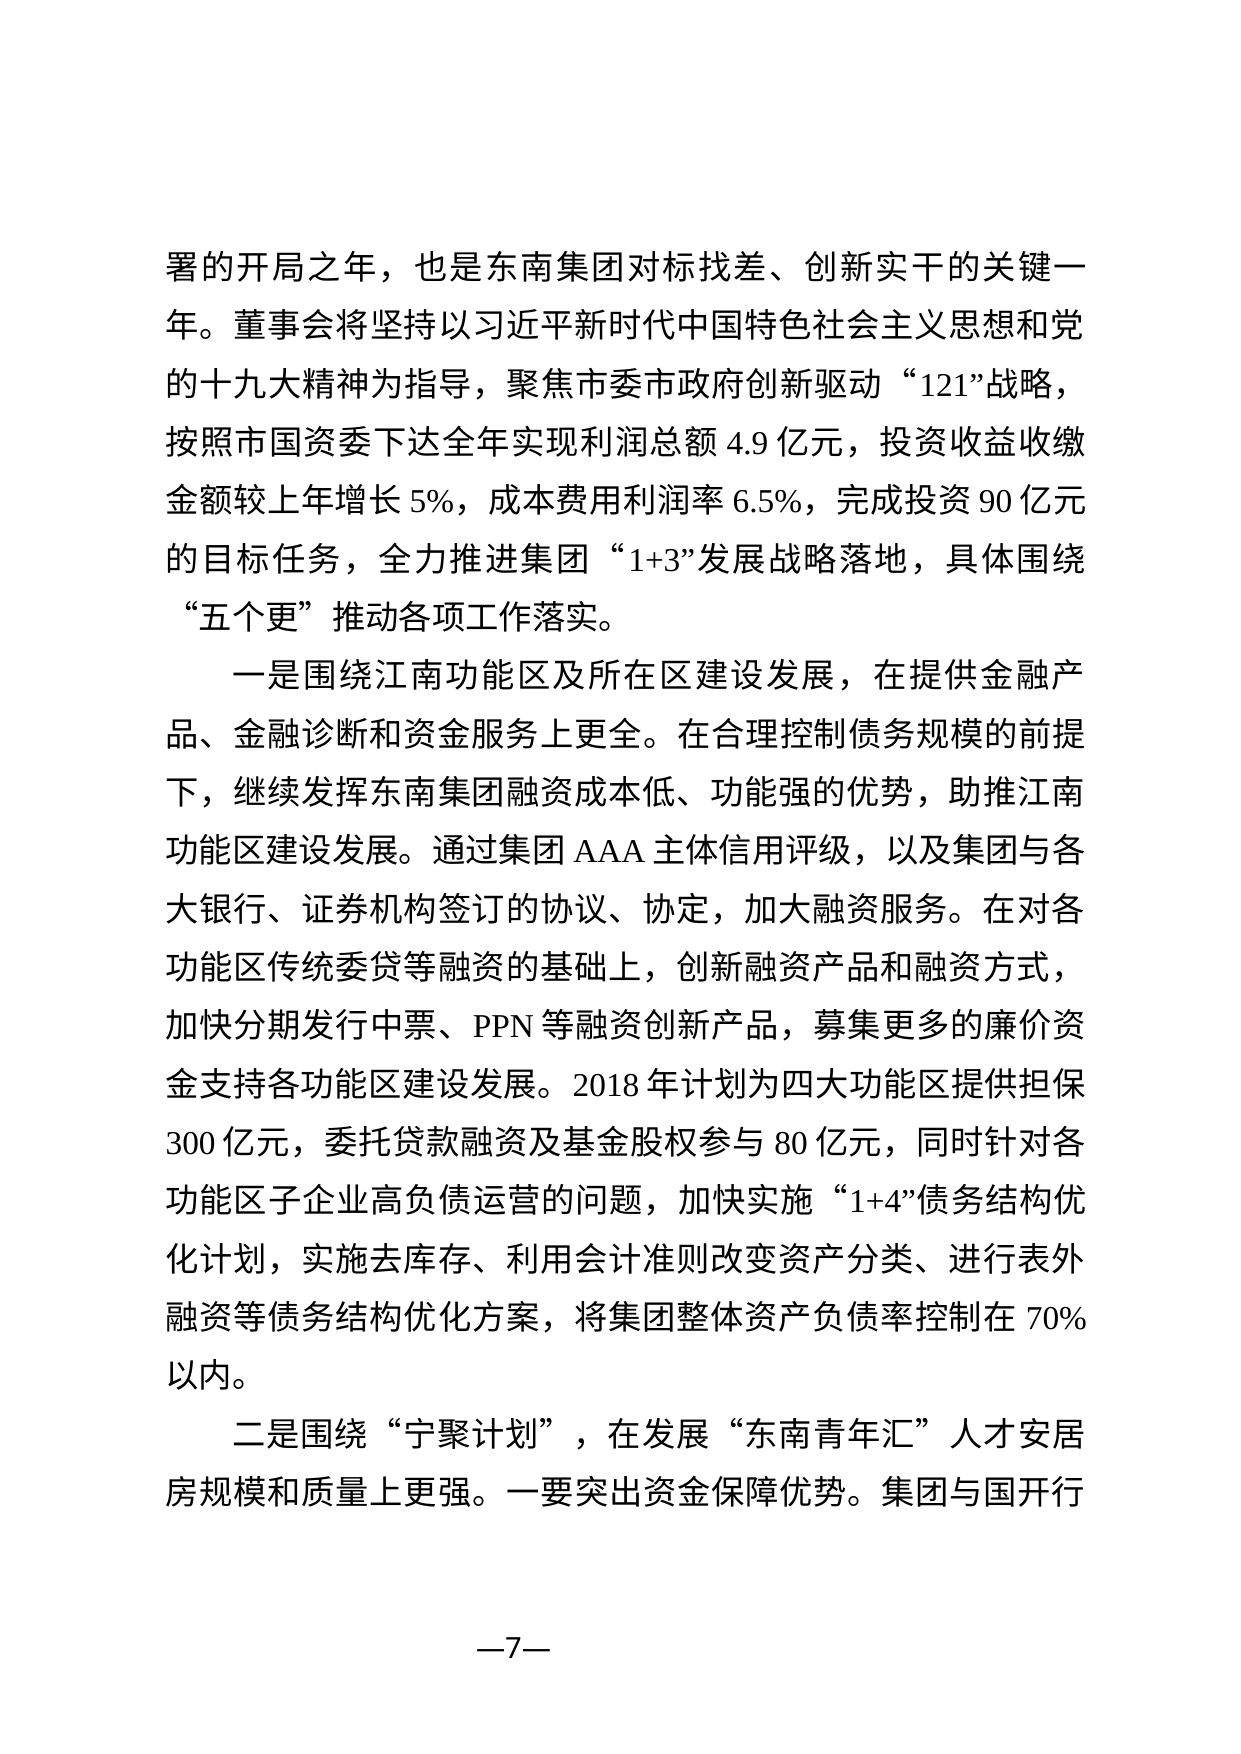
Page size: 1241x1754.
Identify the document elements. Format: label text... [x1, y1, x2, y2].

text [165, 233, 1087, 641]
text 一是围绕江南功能区及所在区建设发展，在提供金融产品、金融诊断和资金服务上更全。在合理控制债务规模的前提下，继续发挥东南集团融资成本低、功能强的优势，助推江南功能区建设发展。通过集团AAA主体信用评级，以及集团与各大银行、证券机构签订的协议、协定，加大融资服务。在对各功能区传统委贷等融资的基础上，创新融资产品和融资方式，加快分期发行中票、PPN等融资创新产品，募集更多的廉价资金支持各功能区建设发展。2018年计划为四大功能区提供担保300亿元，委托贷款融资及基金股权参与80亿元，同时针对各功能区子企业高负债运营的问题，加快实施“1+4”债务结构优化计划，实施去库存、利用会计准则改变资产分类、进行表外融资等债务结构优化方案，将集团整体资产负债率控制在70%以内。 [165, 641, 1087, 1399]
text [165, 1399, 1087, 1516]
